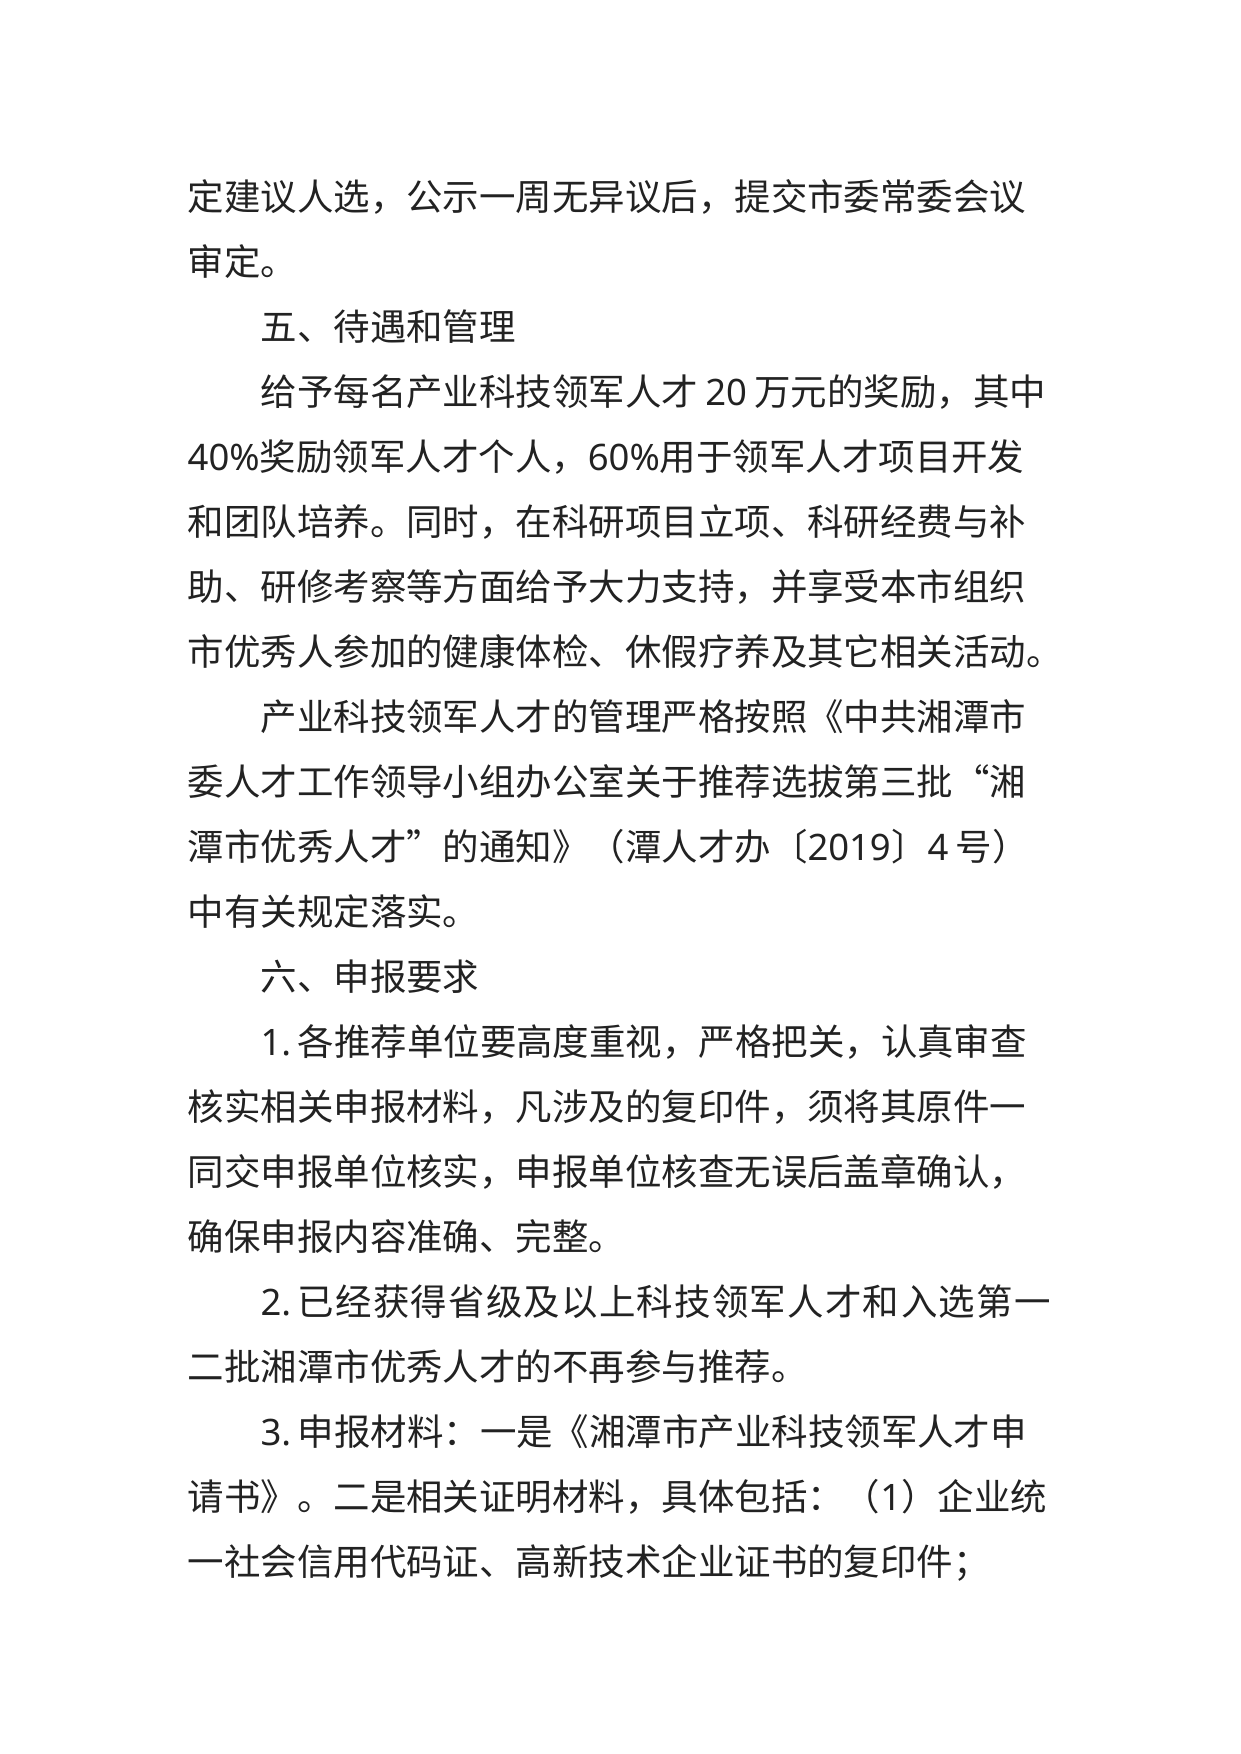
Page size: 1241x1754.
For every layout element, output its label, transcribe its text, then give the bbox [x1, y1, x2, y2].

text 产业科技领军人才的管理严格按照《中共湘潭市委人才工作领导小组办公室关于推荐选拔第三批“湘潭市优秀人才”的通知》（潭人才办〔2019〕4号）中有关规定落实。 [187, 682, 1053, 942]
text 六、申报要求 [187, 942, 1053, 1007]
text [187, 1397, 1053, 1592]
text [187, 162, 1053, 292]
text 2. 已经获得省级及以上科技领军人才和入选第一、二批湘潭市优秀人才的不再参与推荐。 [187, 1267, 1053, 1397]
text 五、待遇和管理 [187, 292, 1053, 357]
text 给予每名产业科技领军人才20万元的奖励，其中40%奖励领军人才个人，60%用于领军人才项目开发和团队培养。同时，在科研项目立项、科研经费与补助、研修考察等方面给予大力支持，并享受本市组织市优秀人参加的健康体检、休假疗养及其它相关活动。 [187, 357, 1053, 682]
text 1. 各推荐单位要高度重视，严格把关，认真审查核实相关申报材料，凡涉及的复印件，须将其原件一同交申报单位核实，申报单位核查无误后盖章确认，确保申报内容准确、完整。 [187, 1007, 1053, 1267]
